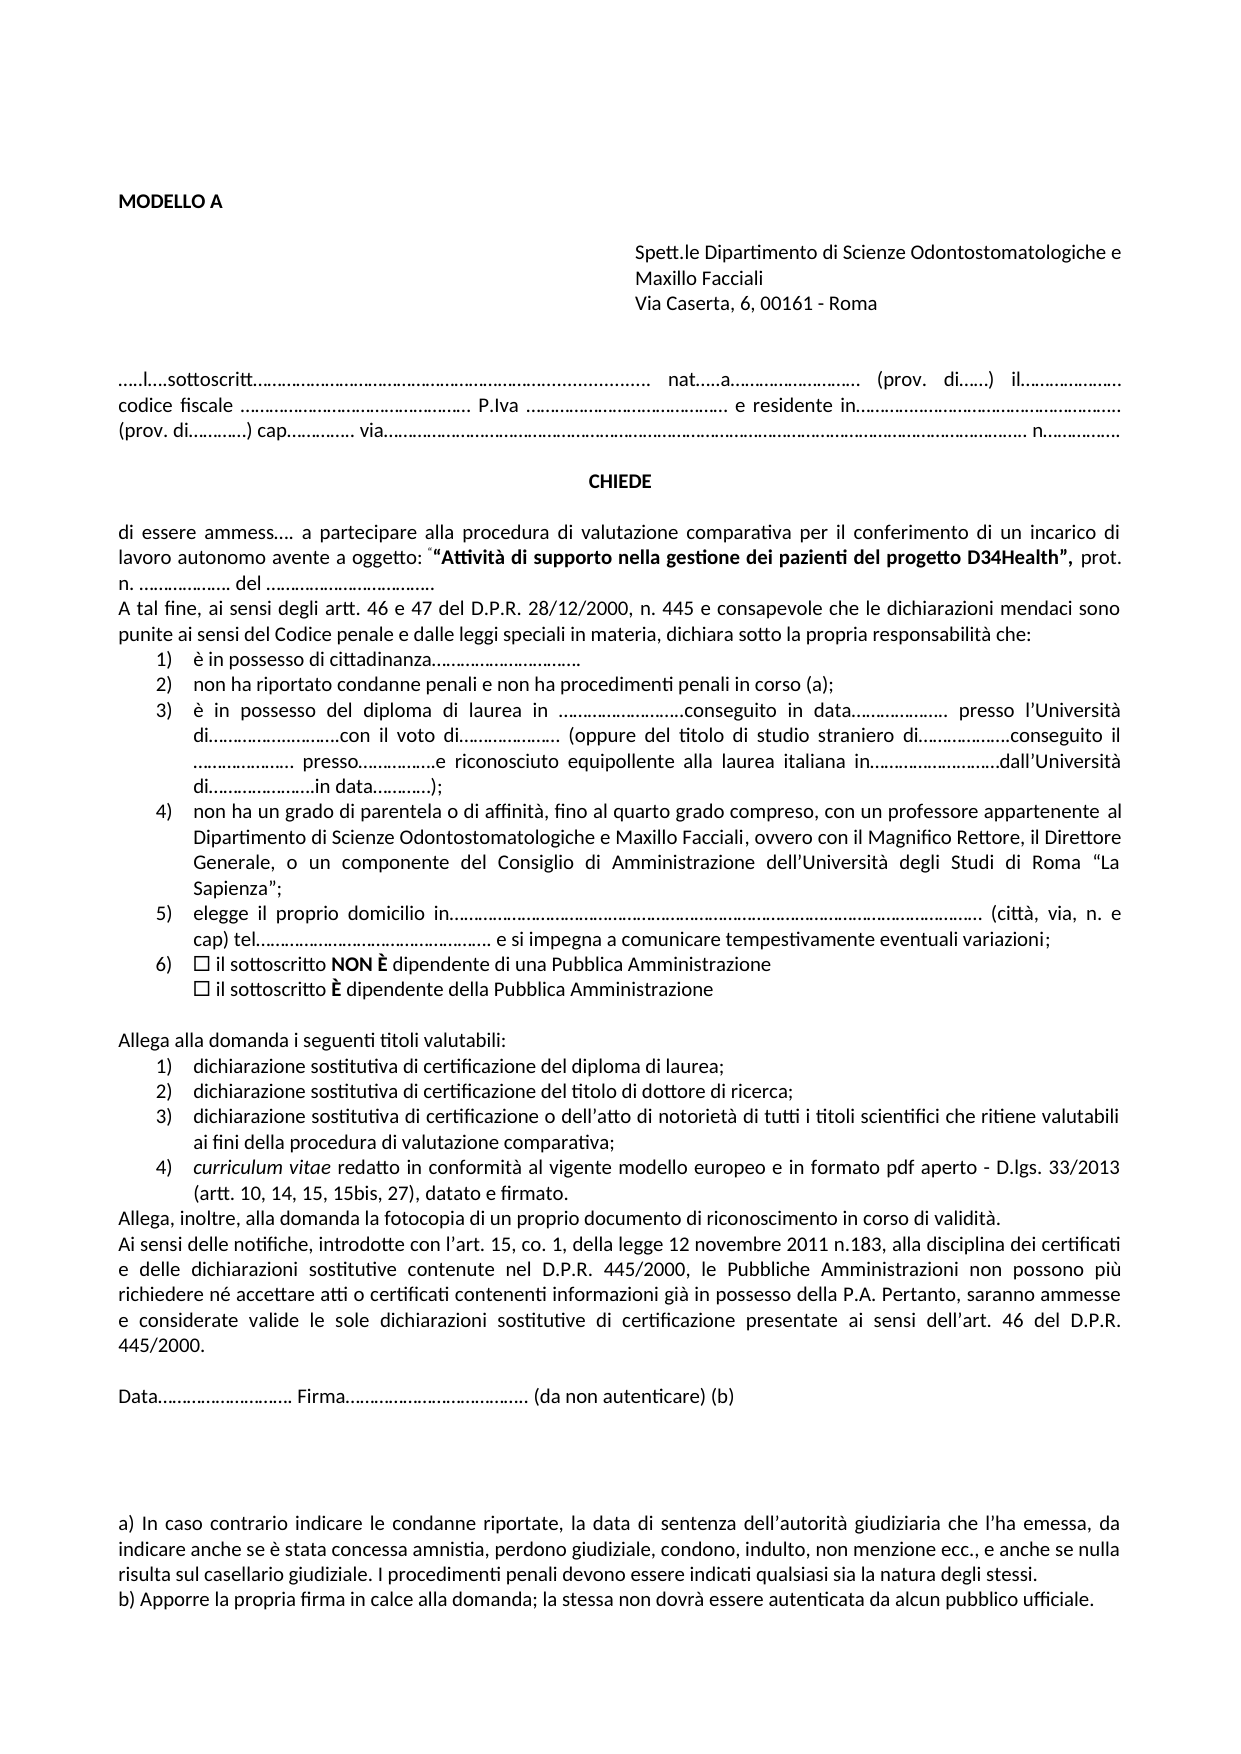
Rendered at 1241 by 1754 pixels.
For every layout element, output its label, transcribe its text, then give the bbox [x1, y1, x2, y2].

list dichiarazione sostitutiva di certificazione del diploma di laurea; [156, 1053, 1122, 1078]
list è in possesso del diploma di laurea in ……………………..conseguito in data……………….. presso l’Università di……………..……….con il voto di………………… (oppure del titolo di studio straniero di……………….conseguito il ………………… presso…………….e riconosciuto equipollente alla laurea italiana in………………………dall’Università di………………….in data…………); [156, 697, 1122, 799]
text Allega, inoltre, alla domanda la fotocopia di un proprio documento di riconoscimento in corso di validità. [118, 1205, 1122, 1231]
list curriculum vitae redatto in conformità al vigente modello europeo e in formato pdf aperto - D.lgs. 33/2013 (artt. 10, 14, 15, 15bis, 27), datato e firmato. [156, 1154, 1122, 1205]
text a) In caso contrario indicare le condanne riportate, la data di sentenza dell’autorità giudiziaria che l’ha emessa, da indicare anche se è stata concessa amnistia, perdono giudiziale, condono, indulto, non menzione ecc., e anche se nulla risulta sul casellario giudiziale. I procedimenti penali devono essere indicati qualsiasi sia la natura degli stessi. [118, 1510, 1122, 1587]
text Data………………………. Firma……………………………….. (da non autenticare) (b) [118, 1383, 1122, 1409]
text Ai sensi delle notifiche, introdotte con l’art. 15, co. 1, della legge 12 novembre 2011 n.183, alla disciplina dei certificati e delle dichiarazioni sostitutive contenute nel D.P.R. 445/2000, le Pubbliche Amministrazioni non possono più richiedere né accettare atti o certificati contenenti informazioni già in possesso della P.A. Pertanto, saranno ammesse e considerate valide le sole dichiarazioni sostitutive di certificazione presentate ai sensi dell’art. 46 del D.P.R. 445/2000. [118, 1231, 1123, 1358]
list dichiarazione sostitutiva di certificazione del titolo di dottore di ricerca; [156, 1078, 1122, 1104]
text A tal fine, ai sensi degli artt. 46 e 47 del D.P.R. 28/12/2000, n. 445 e consapevole che le dichiarazioni mendaci sono punite ai sensi del Codice penale e dalle leggi speciali in materia, dichiara sotto la propria responsabilità che: [118, 595, 1122, 646]
list non ha un grado di parentela o di affinità, fino al quarto grado compreso, con un professore appartenente al Dipartimento di Scienze Odontostomatologiche e Maxillo Facciali, ovvero con il Magnifico Rettore, il Direttore Generale, o un componente del Consiglio di Amministrazione dell’Università degli Studi di Roma “La Sapienza”; [156, 799, 1122, 900]
text Via Caserta, 6, 00161 - Roma [635, 290, 1122, 316]
list il sottoscritto NON È dipendente di una Pubblica Amministrazione il sottoscritto È dipendente della Pubblica Amministrazione [155, 951, 1122, 1002]
text MODELLO A [118, 189, 1122, 214]
list è in possesso di cittadinanza…………………………. [156, 646, 1122, 672]
list elegge il proprio domicilio in………………………………………………………………………………………………… (città, via, n. e cap) tel…………………………………………. e si impegna a comunicare tempestivamente eventuali variazioni; [156, 900, 1122, 951]
text …..l….sottoscritt……………………………………………………..................... nat…..a……………………… (prov. di……) il………………… codice fiscale ………………………………………… P.Iva …………………………………… e residente in…………..………………………………….. (prov. di…………) cap………….. via…………………………………………………………………………………………………………………….. n……………. [118, 367, 1122, 443]
text Spett.le Dipartimento di Scienze Odontostomatologiche e Maxillo Facciali [635, 239, 1122, 290]
text Allega alla domanda i seguenti titoli valutabili: [118, 1027, 1122, 1053]
list non ha riportato condanne penali e non ha procedimenti penali in corso (a); [156, 672, 1122, 697]
text di essere ammess…. a partecipare alla procedura di valutazione comparativa per il conferimento di un incarico di lavoro autonomo avente a oggetto: ““Attività di supporto nella gestione dei pazienti del progetto D34Health”, prot. n. ………………. del …………………………….. [118, 519, 1122, 595]
text CHIEDE [118, 468, 1122, 494]
list dichiarazione sostitutiva di certificazione o dell’atto di notorietà di tutti i titoli scientifici che ritiene valutabili ai fini della procedura di valutazione comparativa; [156, 1104, 1122, 1154]
text b) Apporre la propria firma in calce alla domanda; la stessa non dovrà essere autenticata da alcun pubblico ufficiale. [118, 1587, 1122, 1612]
